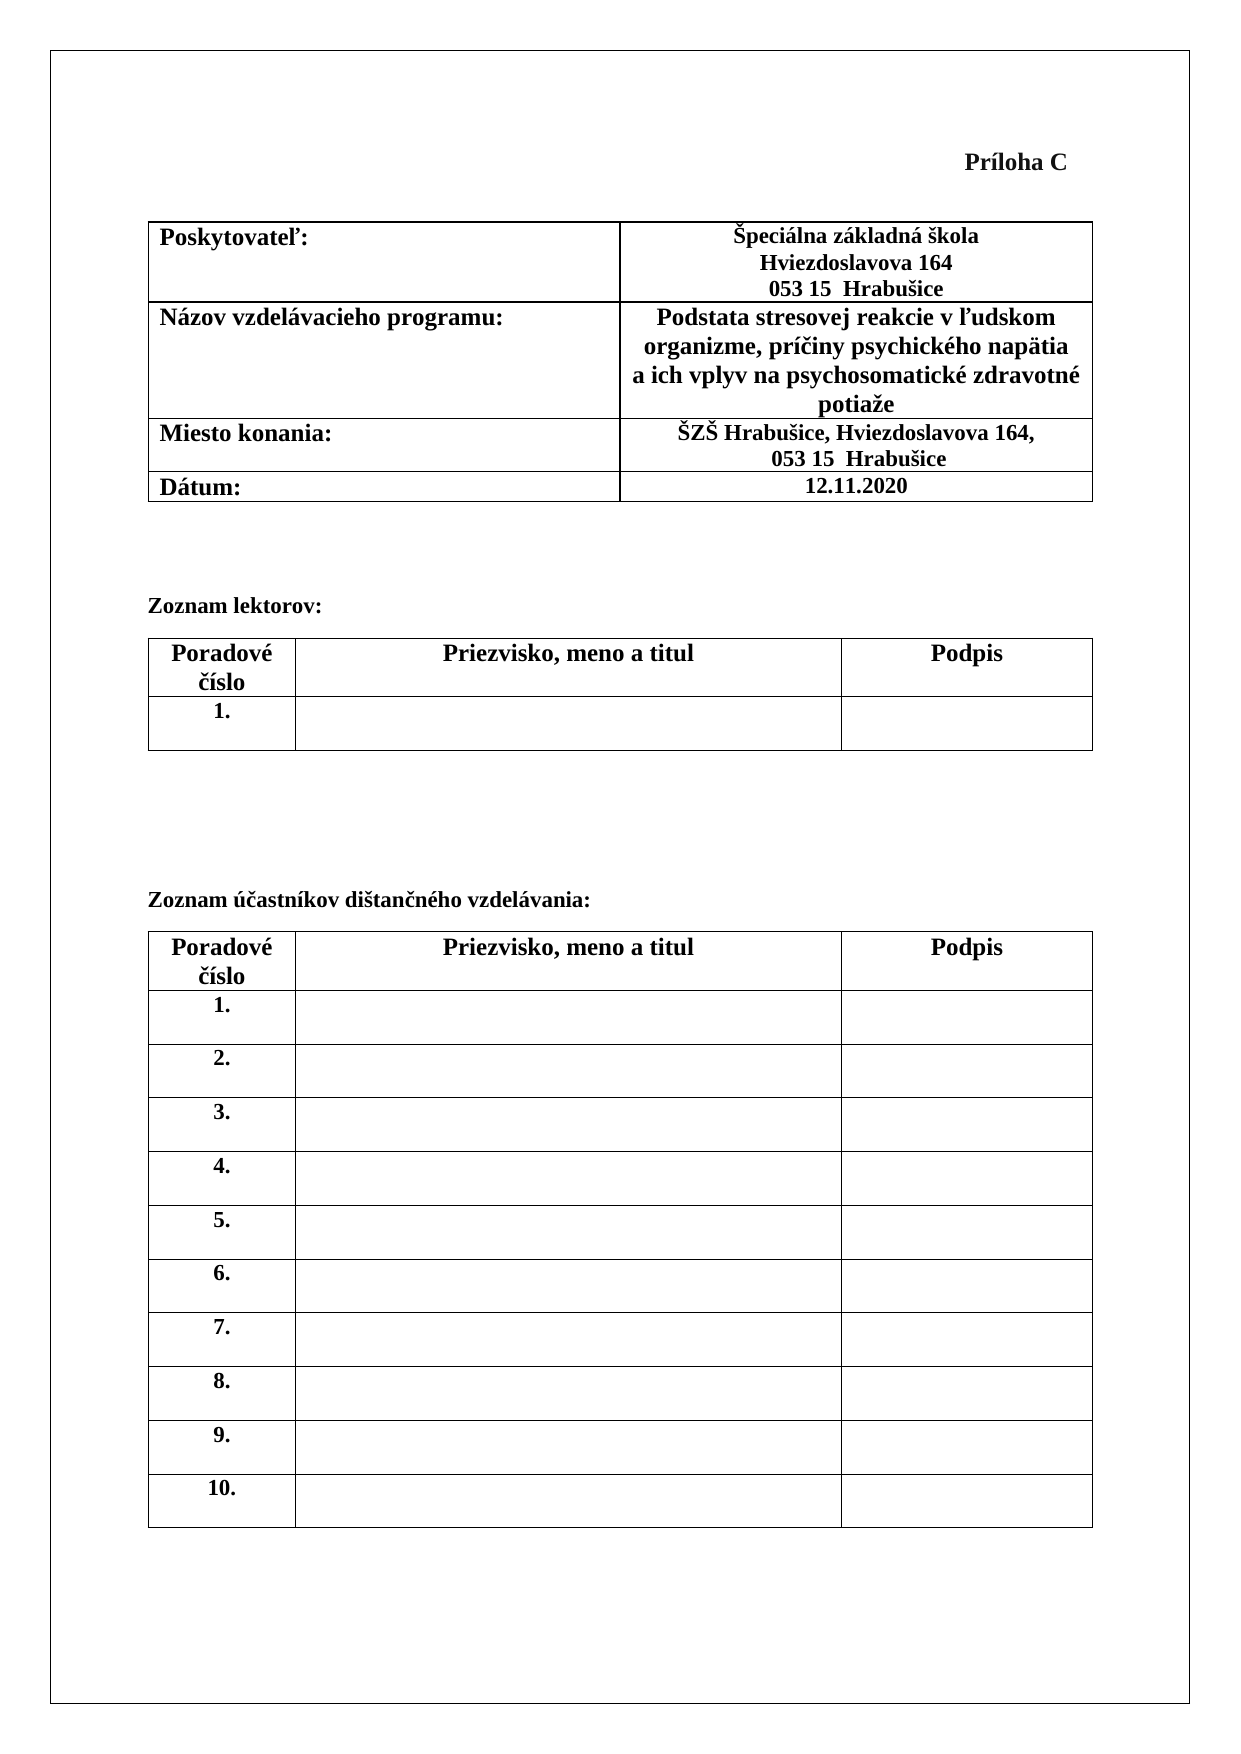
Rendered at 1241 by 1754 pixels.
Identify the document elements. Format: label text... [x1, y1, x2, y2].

table_cell [842, 991, 1092, 1043]
table_cell [296, 991, 841, 1043]
table_cell [842, 1367, 1092, 1420]
table_header Podpis [842, 932, 1092, 990]
table_cell 1. [149, 697, 295, 750]
table_cell [296, 1206, 841, 1258]
table_cell Názov vzdelávacieho programu: [149, 303, 619, 417]
table_cell 7. [149, 1313, 295, 1366]
table_cell [842, 1475, 1092, 1527]
table_cell Dátum: [149, 472, 619, 501]
table_header Poradové číslo [149, 639, 295, 696]
table_cell [296, 1260, 841, 1312]
table_cell 1. [149, 991, 295, 1043]
table_cell [842, 1152, 1092, 1205]
table_header Poradové číslo [149, 932, 295, 990]
table_cell [842, 1045, 1092, 1097]
table_cell [296, 697, 841, 750]
table_cell 12.11.2020 [621, 472, 1092, 501]
table_cell 2. [149, 1045, 295, 1097]
text Príloha C [147, 147, 1074, 176]
text Zoznam lektorov: [147, 592, 1093, 619]
table_cell ŠZŠ Hrabušice, Hviezdoslavova 164, 053 15 Hrabušice [621, 419, 1092, 471]
table_cell [296, 1475, 841, 1527]
table_cell 5. [149, 1206, 295, 1258]
table_header Priezvisko, meno a titul [296, 639, 841, 696]
table_cell 8. [149, 1367, 295, 1420]
table_cell [842, 697, 1092, 750]
table_header Podpis [842, 639, 1092, 696]
table_cell [842, 1313, 1092, 1366]
table_cell Miesto konania: [149, 419, 619, 471]
table_cell [296, 1152, 841, 1205]
table_cell [296, 1367, 841, 1420]
table_cell [296, 1045, 841, 1097]
table_cell [842, 1206, 1092, 1258]
table_cell 4. [149, 1152, 295, 1205]
table_cell [296, 1421, 841, 1473]
table_cell 10. [149, 1475, 295, 1527]
text Zoznam účastníkov dištančného vzdelávania: [147, 886, 1093, 912]
table_header Priezvisko, meno a titul [296, 932, 841, 990]
table_cell 3. [149, 1098, 295, 1151]
table_header Špeciálna základná škola Hviezdoslavova 164 053 15 Hrabušice [621, 223, 1092, 301]
table_cell [842, 1098, 1092, 1151]
table_cell [842, 1260, 1092, 1312]
table_header Poskytovateľ: [149, 223, 619, 301]
table_cell Podstata stresovej reakcie v ľudskom organizme, príčiny psychického napätia a ich vplyv na psychosomatické zdravotné potiaže [621, 303, 1092, 417]
table_cell [296, 1098, 841, 1151]
table_cell 6. [149, 1260, 295, 1312]
table_cell [296, 1313, 841, 1366]
table_cell 9. [149, 1421, 295, 1473]
table_cell [842, 1421, 1092, 1473]
